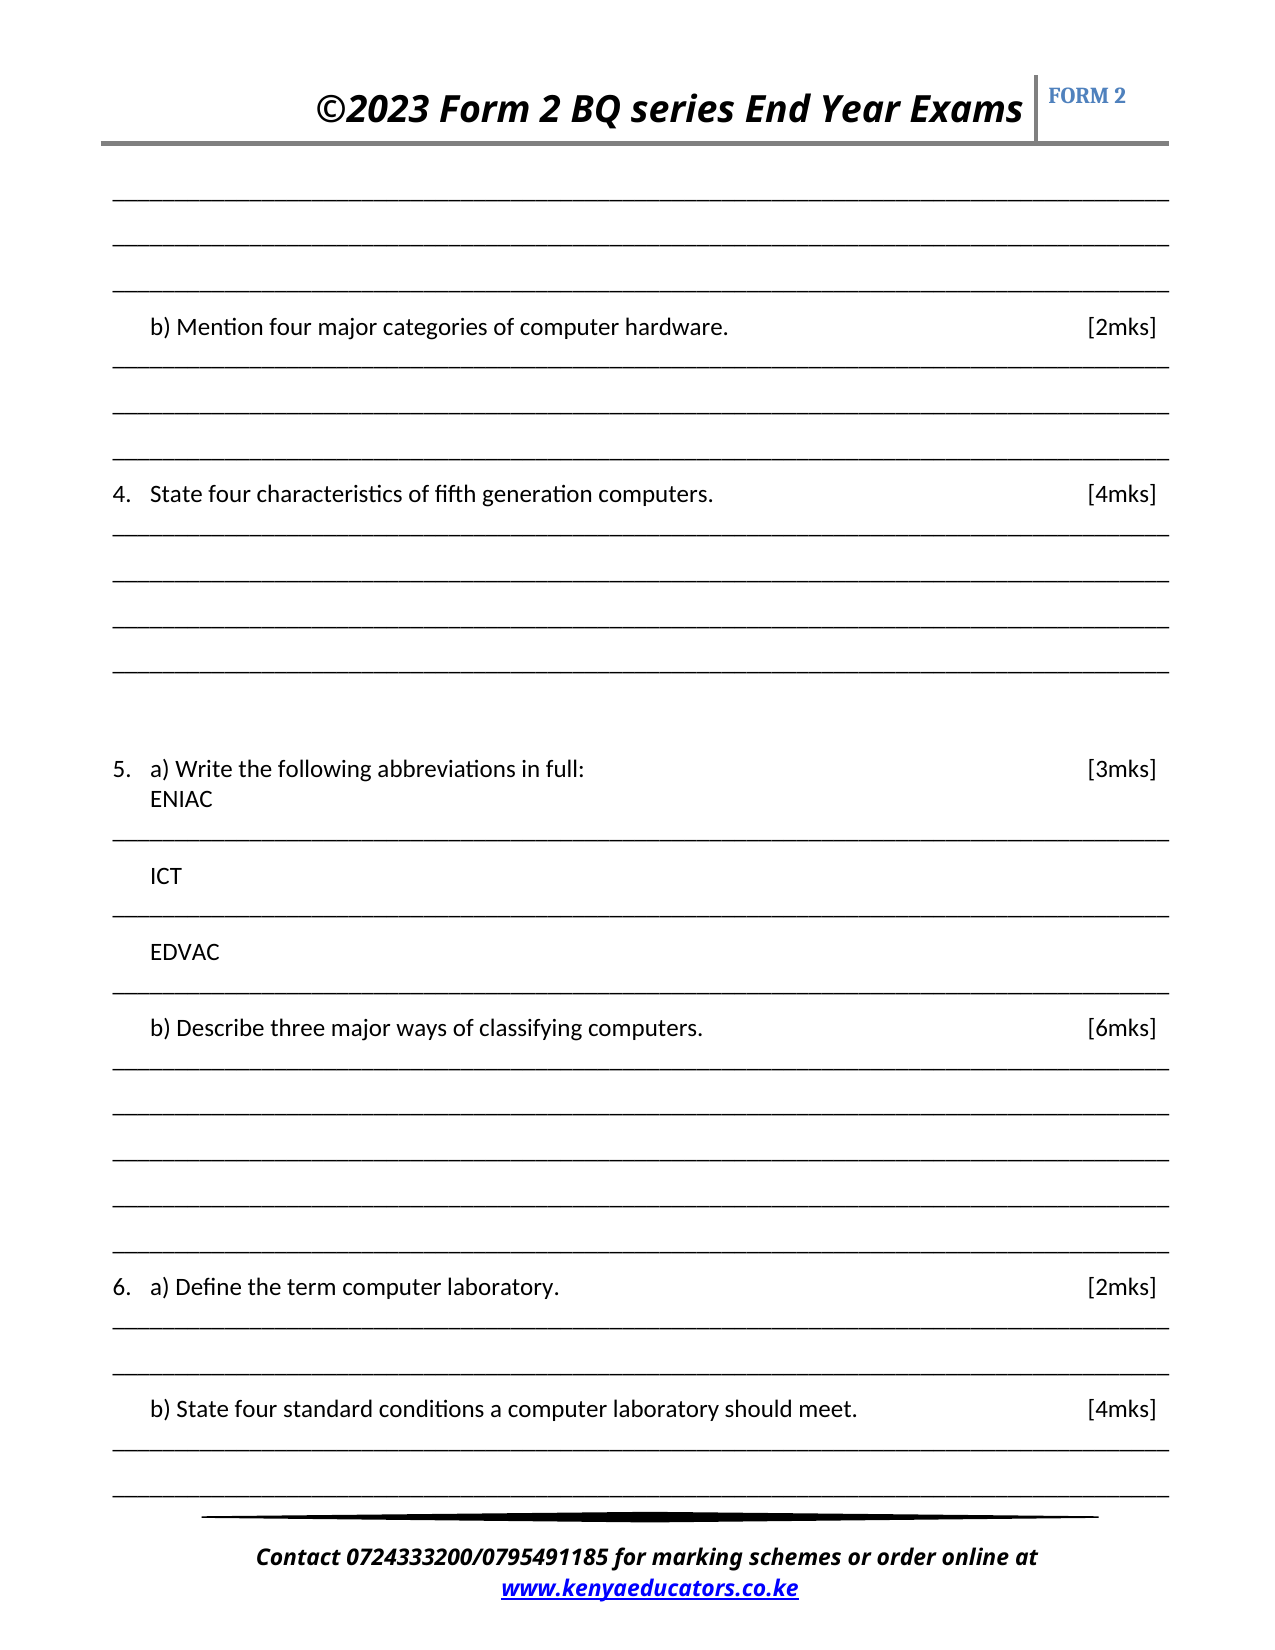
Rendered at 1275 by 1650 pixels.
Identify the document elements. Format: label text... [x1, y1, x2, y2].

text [112, 174, 1181, 250]
text 4. State four characteristics of fifth generation computers. [4mks] [112, 479, 1181, 509]
text 6. a) Define the term computer laboratory. [2mks] [112, 1272, 1181, 1302]
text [112, 1424, 1181, 1500]
text b) Describe three major ways of classifying computers. [6mks] [112, 1012, 1181, 1043]
text _____________________________________________________________________________________ [112, 890, 1181, 921]
text 5. a) Write the following abbreviations in full: [3mks] [112, 753, 1181, 784]
text _____________________________________________________________________________________ [112, 1226, 1181, 1256]
text _____________________________________________________________________________________ [112, 967, 1181, 997]
text EDVAC [112, 936, 1181, 967]
text _____________________________________________________________________________________ [112, 814, 1181, 845]
text ENIAC [112, 784, 1181, 814]
text b) State four standard conditions a computer laboratory should meet. [4mks] [112, 1393, 1181, 1424]
text _____________________________________________________________________________________ [112, 433, 1181, 463]
text ICT [112, 860, 1181, 890]
text b) Mention four major categories of computer hardware. [2mks] [112, 311, 1181, 341]
text _____________________________________________________________________________________ [112, 265, 1181, 296]
